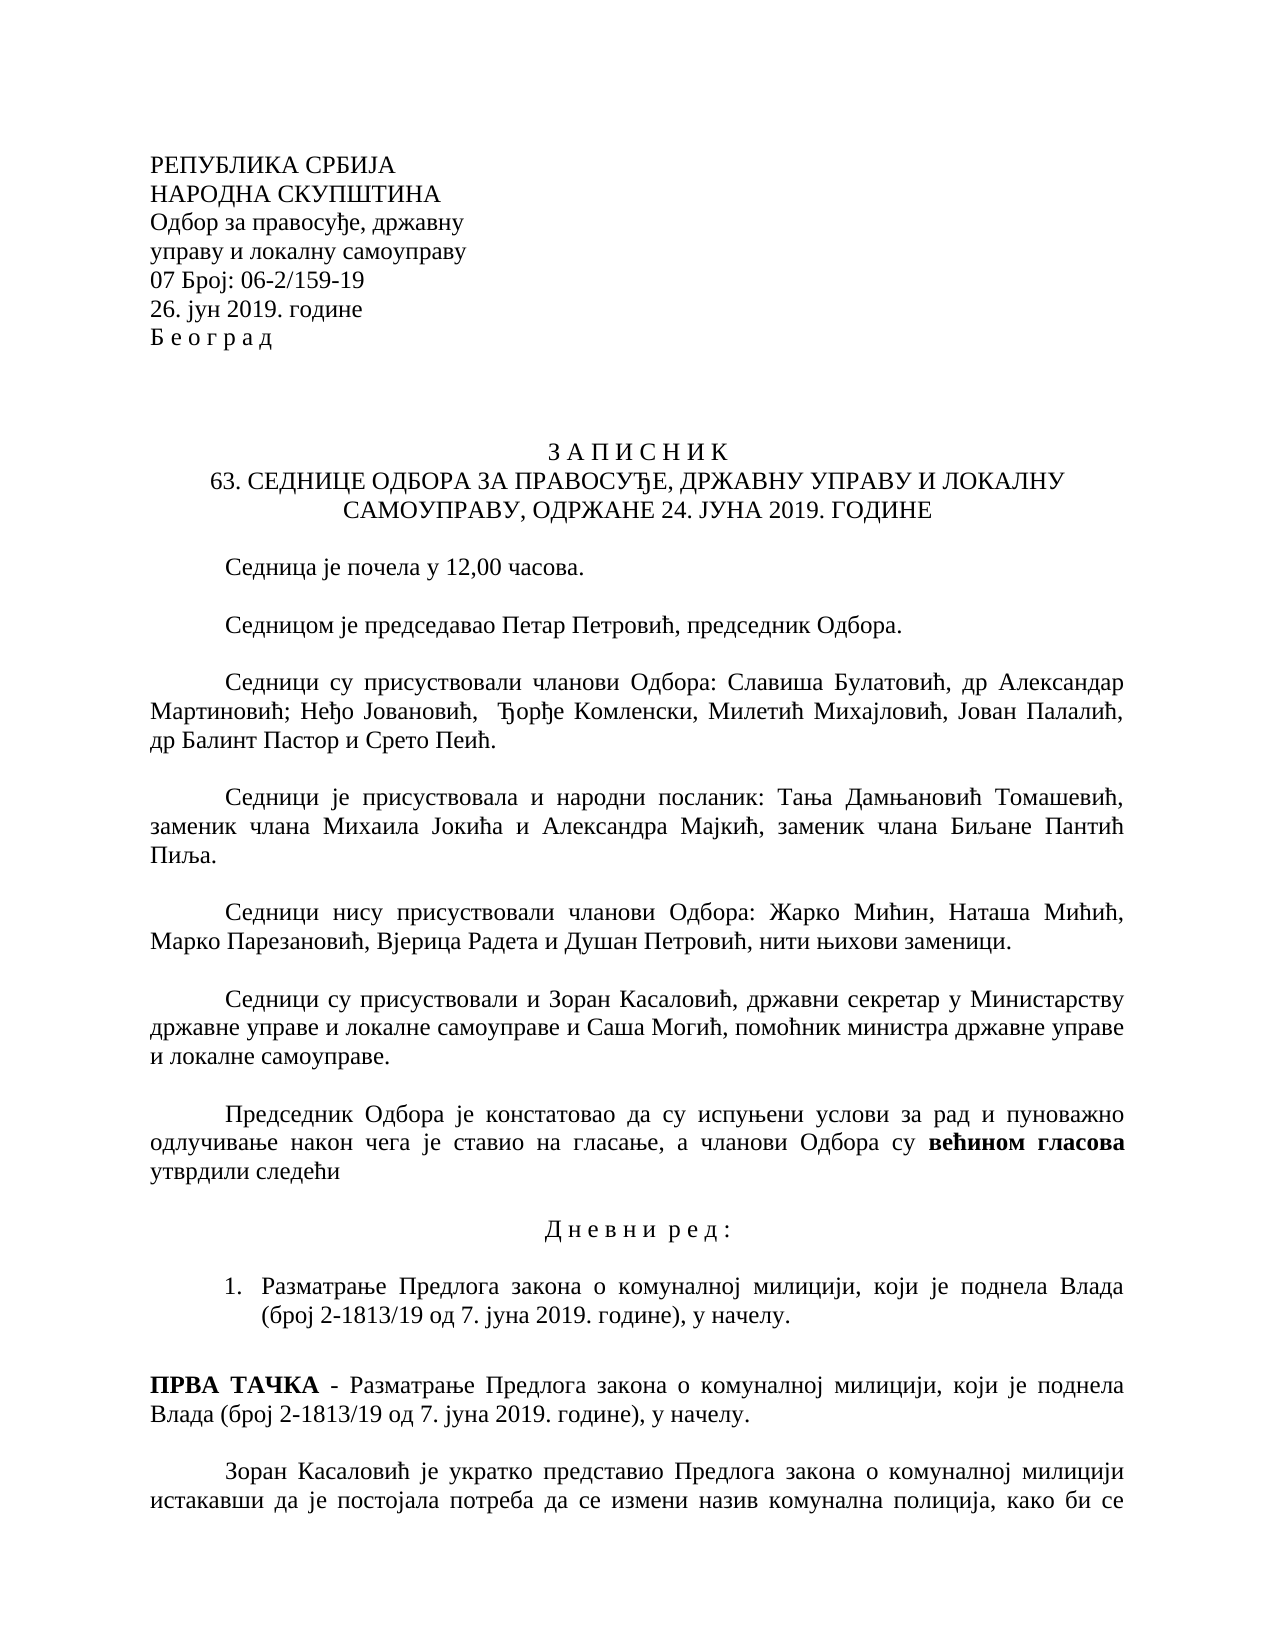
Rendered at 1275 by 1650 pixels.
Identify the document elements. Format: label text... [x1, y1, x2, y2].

text 07 Број: 06-2/159-19 [150, 265, 1125, 294]
text Одбор за правосуђе, државну [150, 207, 1125, 236]
text РЕПУБЛИКА СРБИЈА [150, 150, 1125, 179]
text Председник Одбора је констатовао да су испуњени услови за рад и пуноважно одлучивање након чега је ставио на гласање, а чланови Одбора су већином гласова утврдили следећи [150, 1099, 1125, 1185]
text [150, 1456, 1125, 1514]
text 63. СЕДНИЦЕ ОДБОРА ЗА ПРАВОСУЂЕ, ДРЖАВНУ УПРАВУ И ЛОКАЛНУ САМОУПРАВУ, ОДРЖАНЕ 24. ЈУНА 2019. ГОДИНЕ [150, 466, 1125, 524]
text Седници су присуствовали и Зоран Касаловић, државни секретар у Министарству државне управе и локалне самоуправе и Саша Могић, помоћник министра државне управе и локалне самоуправе. [150, 984, 1125, 1070]
text Седница је почела у 12,00 часова. [150, 552, 1125, 581]
text ПРВА ТАЧКА - Разматрање Предлога закона о комуналној милицији, који је поднела Влада (број 2-1813/19 од 7. јуна 2019. године), у начелу. [150, 1370, 1125, 1427]
text управу и локалну самоуправу [150, 236, 1125, 265]
text 26. јун 2019. године [150, 294, 1125, 322]
text Б е о г р а д [150, 322, 1125, 351]
text Седници су присуствовали чланови Одбора: Славиша Булатовић, др Александар Мартиновић; Неђо Јовановић, Ђорђе Комленски, Милетић Михајловић, Јован Палалић, др Балинт Пастор и Срето Пеић. [150, 667, 1125, 754]
list Разматрање Предлога закона о комуналној милицији, који је поднела Влада (број 2-1813/19 од 7. јуна 2019. године), у начелу. [223, 1271, 1125, 1329]
text Седницом је председавао Петар Петровић, председник Одбора. [150, 610, 1125, 639]
text З А П И С Н И К [150, 437, 1125, 466]
text НАРОДНА СКУПШТИНА [150, 179, 1125, 207]
text Седници нису присуствовали чланови Одбора: Жарко Мићин, Наташа Мићић, Марко Парезановић, Вјерица Радета и Душан Петровић, нити њихови заменици. [150, 897, 1125, 955]
text Д н е в н и р е д : [150, 1214, 1125, 1242]
text Седници је присуствовала и народни посланик: Тања Дамњановић Томашевић, заменик члана Михаила Јокића и Александра Мајкић, заменик члана Биљане Пантић Пиља. [150, 782, 1125, 869]
